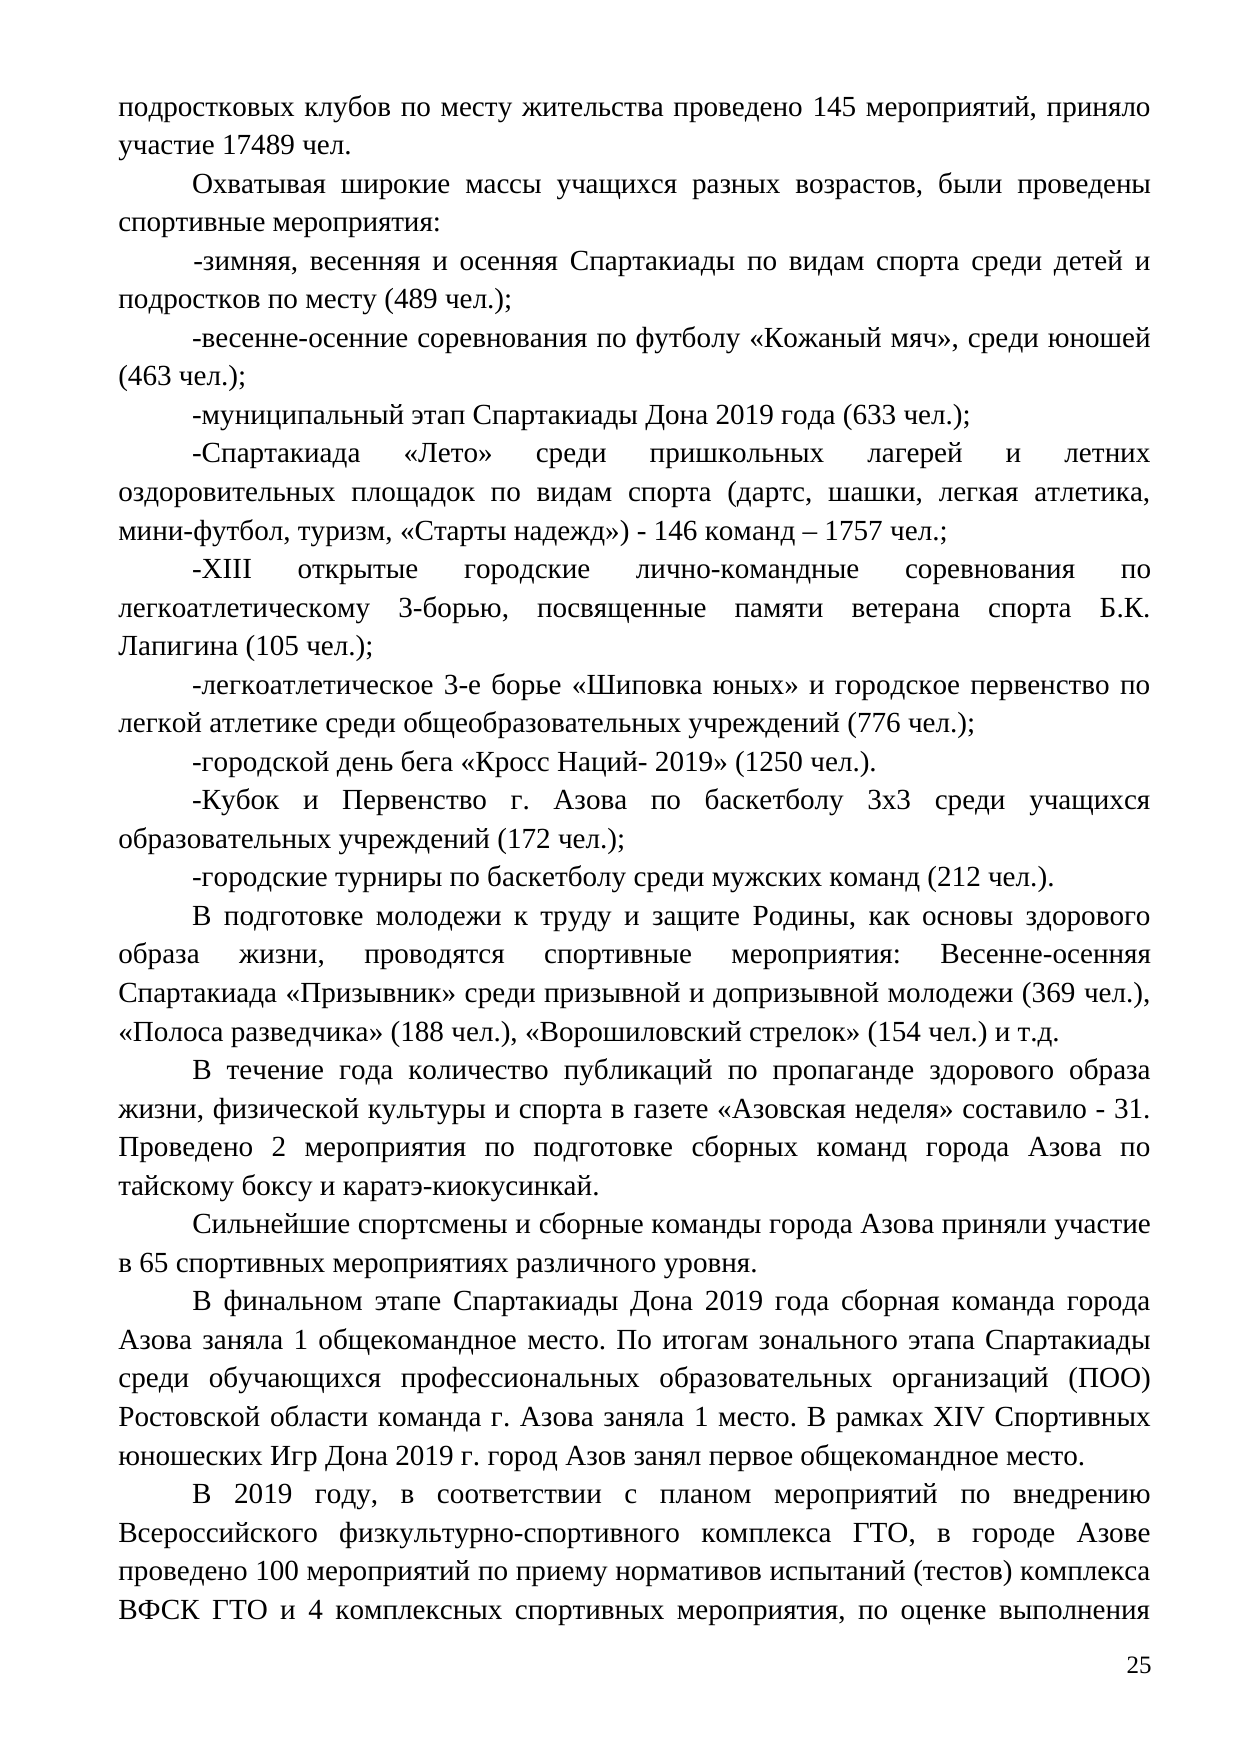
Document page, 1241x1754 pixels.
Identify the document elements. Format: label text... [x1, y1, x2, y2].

text -муниципальный этап Спартакиады Дона 2019 года (633 чел.); [118, 397, 1152, 431]
text В течение года количество публикаций по пропаганде здорового образа жизни, физической культуры и спорта в газете «Азовская неделя» составило - 31. Проведено 2 мероприятия по подготовке сборных команд города Азова по тайскому боксу и каратэ-киокусинкай. [118, 1052, 1152, 1201]
text Сильнейшие спортсмены и сборные команды города Азова приняли участие в 65 спортивных мероприятиях различного уровня. [118, 1206, 1152, 1278]
text -легкоатлетическое 3-е борье «Шиповка юных» и городское первенство по легкой атлетике среди общеобразовательных учреждений (776 чел.); [118, 667, 1152, 739]
text -городской день бега «Кросс Наций- 2019» (1250 чел.). [118, 744, 1152, 777]
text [118, 1476, 1152, 1625]
text В финальном этапе Спартакиады Дона 2019 года сборная команда города Азова заняла 1 общекомандное место. По итогам зонального этапа Спартакиады среди обучающихся профессиональных образовательных организаций (ПОО) Ростовской области команда г. Азова заняла 1 место. В рамках XIV Спортивных юношеских Игр Дона . город Азов занял первое общекомандное место. [118, 1283, 1152, 1471]
text -весенне-осенние соревнования по футболу «Кожаный мяч», среди юношей (463 чел.); [118, 320, 1152, 392]
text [118, 89, 1152, 161]
text -XIII открытые городские лично-командные соревнования по легкоатлетическому 3-борью, посвященные памяти ветерана спорта Б.К. Лапигина (105 чел.); [118, 551, 1152, 662]
text -Спартакиада «Лето» среди пришкольных лагерей и летних оздоровительных площадок по видам спорта (дартс, шашки, легкая атлетика, мини-футбол, туризм, «Старты надежд») - 146 команд – 1757 чел.; [118, 436, 1152, 546]
text В подготовке молодежи к труду и защите Родины, как основы здорового образа жизни, проводятся спортивные мероприятия: Весенне-осенняя Спартакиада «Призывник» среди призывной и допризывной молодежи (369 чел.), «Полоса разведчика» (188 чел.), «Ворошиловский стрелок» (154 чел.) и т.д. [118, 898, 1152, 1047]
text Охватывая широкие массы учащихся разных возрастов, были проведены спортивные мероприятия: [118, 166, 1152, 238]
text -городские турниры по баскетболу среди мужских команд (212 чел.). [118, 859, 1152, 893]
text -зимняя, весенняя и осенняя Спартакиады по видам спорта среди детей и подростков по месту (489 чел.); [118, 243, 1152, 315]
text -Кубок и Первенство г. Азова по баскетболу 3х3 среди учащихся образовательных учреждений (172 чел.); [118, 782, 1152, 854]
